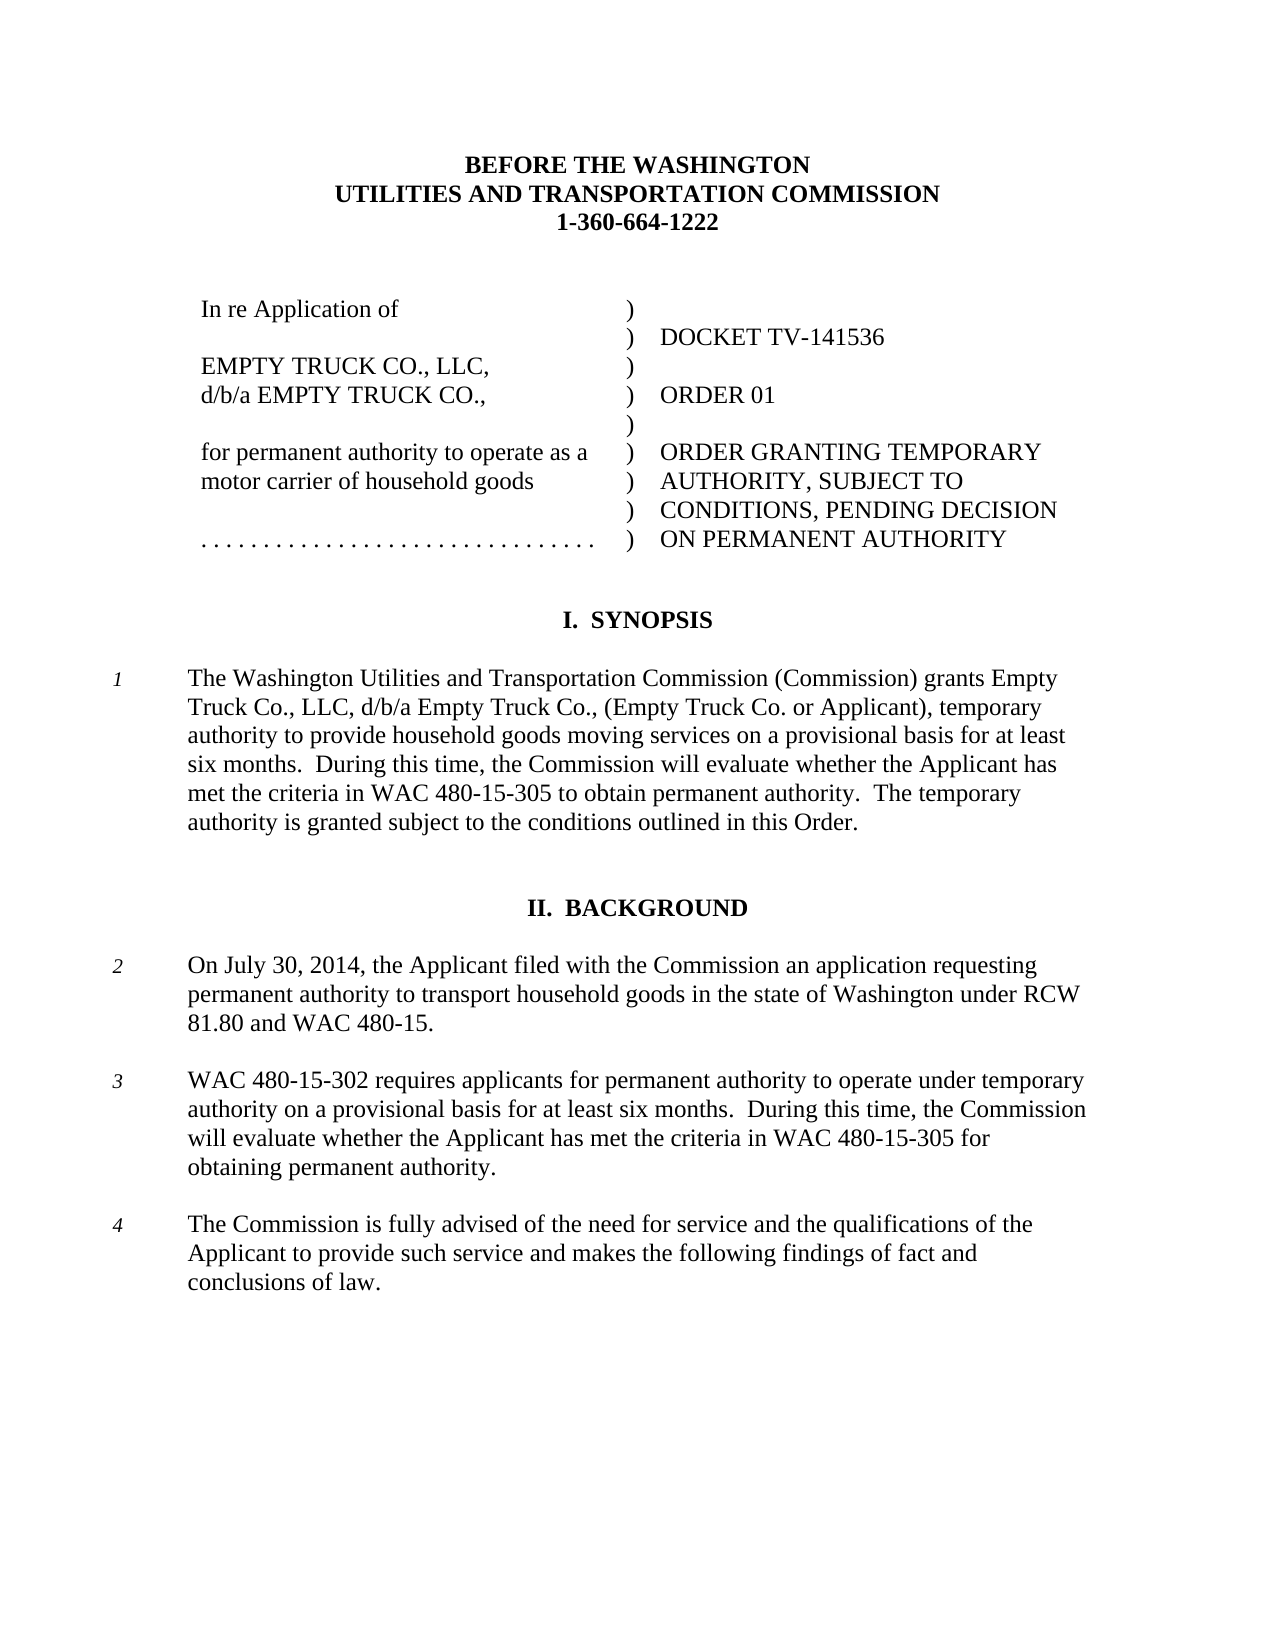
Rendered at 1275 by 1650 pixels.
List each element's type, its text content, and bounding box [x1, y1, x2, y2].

text The Washington Utilities and Transportation Commission (Commission) grants Empty Truck Co., LLC, d/b/a Empty Truck Co., (Empty Truck Co. or Applicant), temporary authority to provide household goods moving services on a provisional basis for at least six months. During this time, the Commission will evaluate whether the Applicant has met the criteria in WAC 480-15-305 to obtain permanent authority. The temporary authority is granted subject to the conditions outlined in this Order. [112, 663, 1087, 835]
text UTILITIES AND TRANSPORTATION COMMISSION [187, 179, 1087, 207]
text II. BACKGROUND [187, 893, 1087, 922]
text WAC 480-15-302 requires applicants for permanent authority to operate under temporary authority on a provisional basis for at least six months. During this time, the Commission will evaluate whether the Applicant has met the criteria in WAC 480-15-305 for obtaining permanent authority. [112, 1065, 1087, 1180]
text BEFORE THE WASHINGTON [187, 150, 1087, 179]
text I. SYNOPSIS [187, 605, 1087, 634]
table_header In re Application of EMPTY TRUCK CO., LLC, d/b/a EMPTY TRUCK CO., for permanent authority to operate as a motor carrier of household goods . . . . . . . . . . . . . . . . . . . . . . . . . . . . . . . . [189, 294, 611, 552]
text On July 30, 2014, the Applicant filed with the Commission an application requesting permanent authority to transport household goods in the state of Washington under RCW 81.80 and WAC 480-15. [112, 950, 1087, 1037]
table_header DOCKET TV-141536 ORDER 01 ORDER GRANTING TEMPORARY AUTHORITY, SUBJECT TO CONDITIONS, PENDING DECISION ON PERMANENT AUTHORITY [649, 294, 1108, 552]
text 1-360-664-1222 [187, 207, 1087, 236]
text The Commission is fully advised of the need for service and the qualifications of the Applicant to provide such service and makes the following findings of fact and conclusions of law. [112, 1209, 1087, 1295]
table_header ) ) ) ) ) ) ) ) ) [611, 294, 649, 552]
